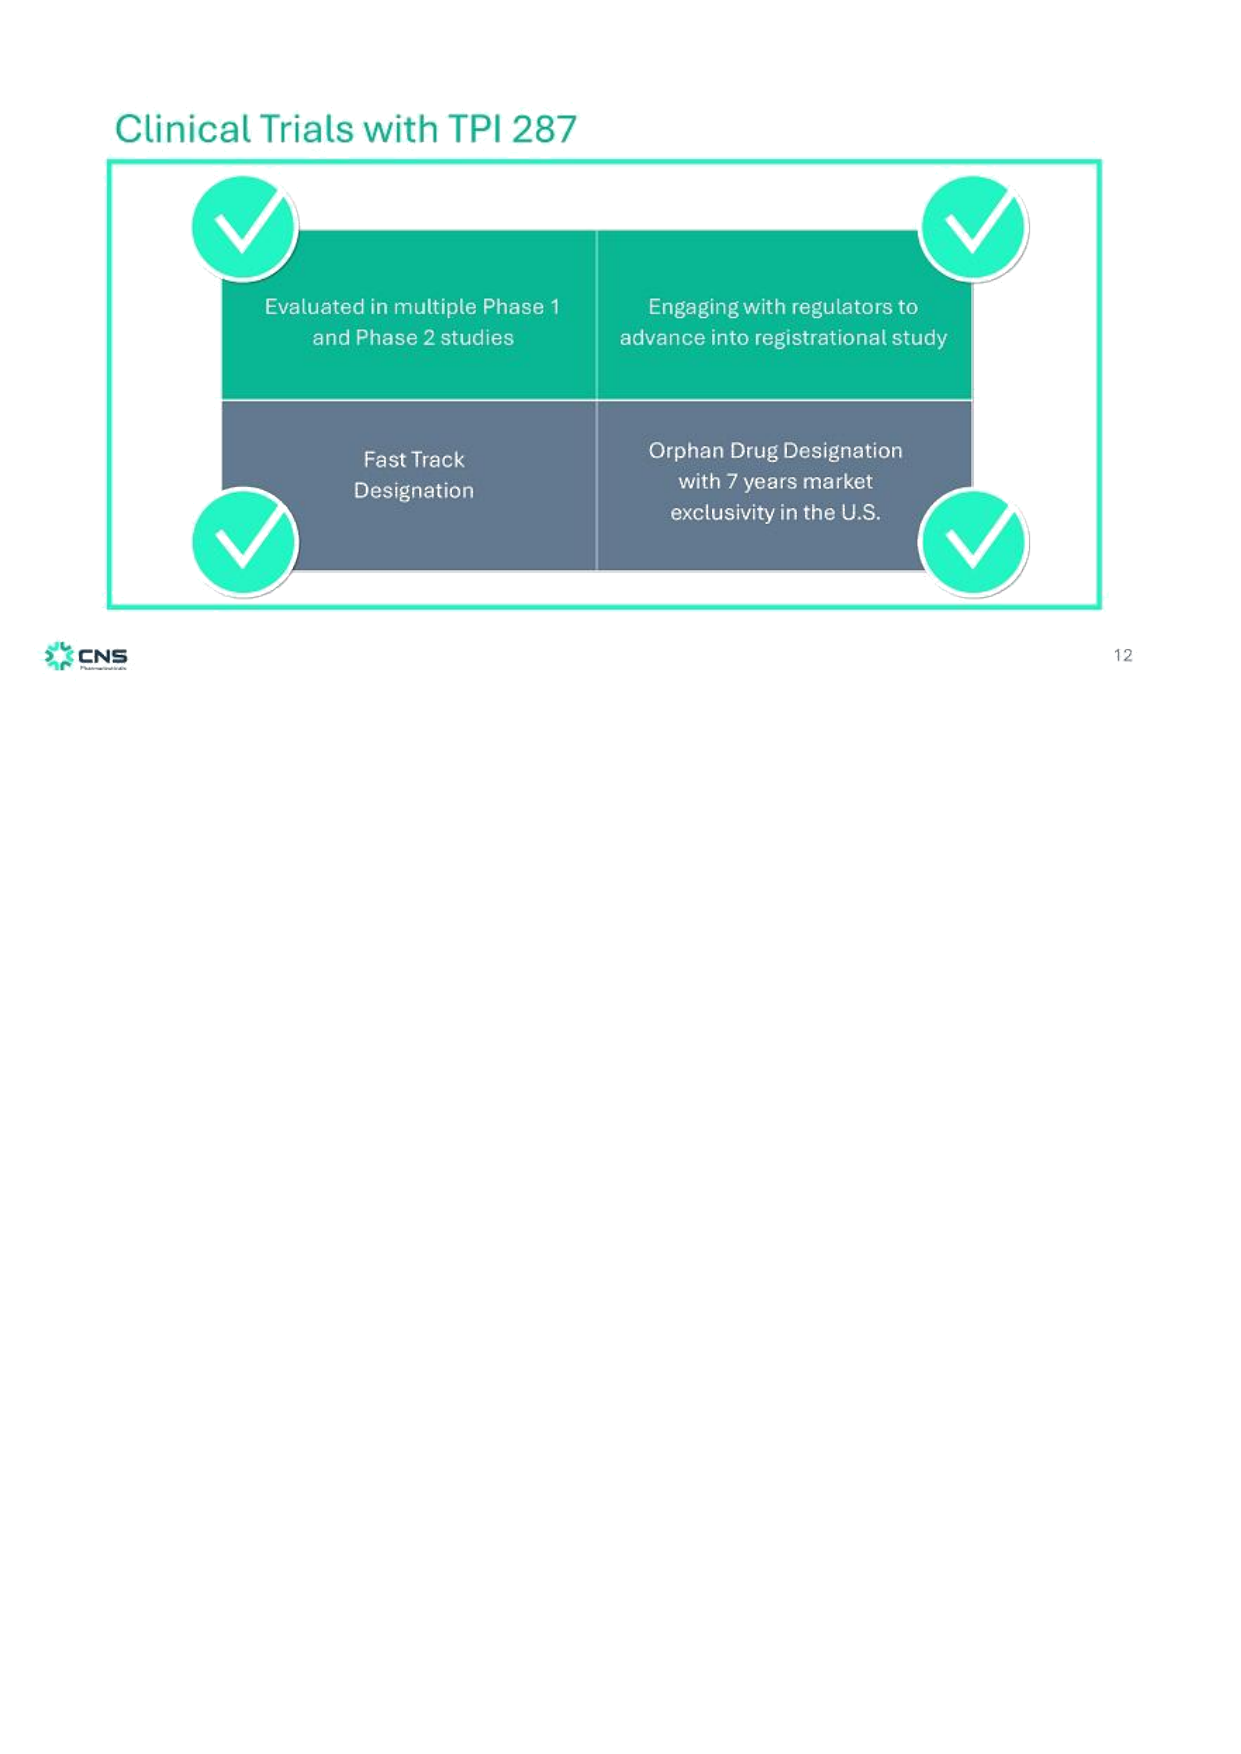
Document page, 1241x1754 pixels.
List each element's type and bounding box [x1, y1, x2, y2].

picture [34, 51, 1160, 683]
